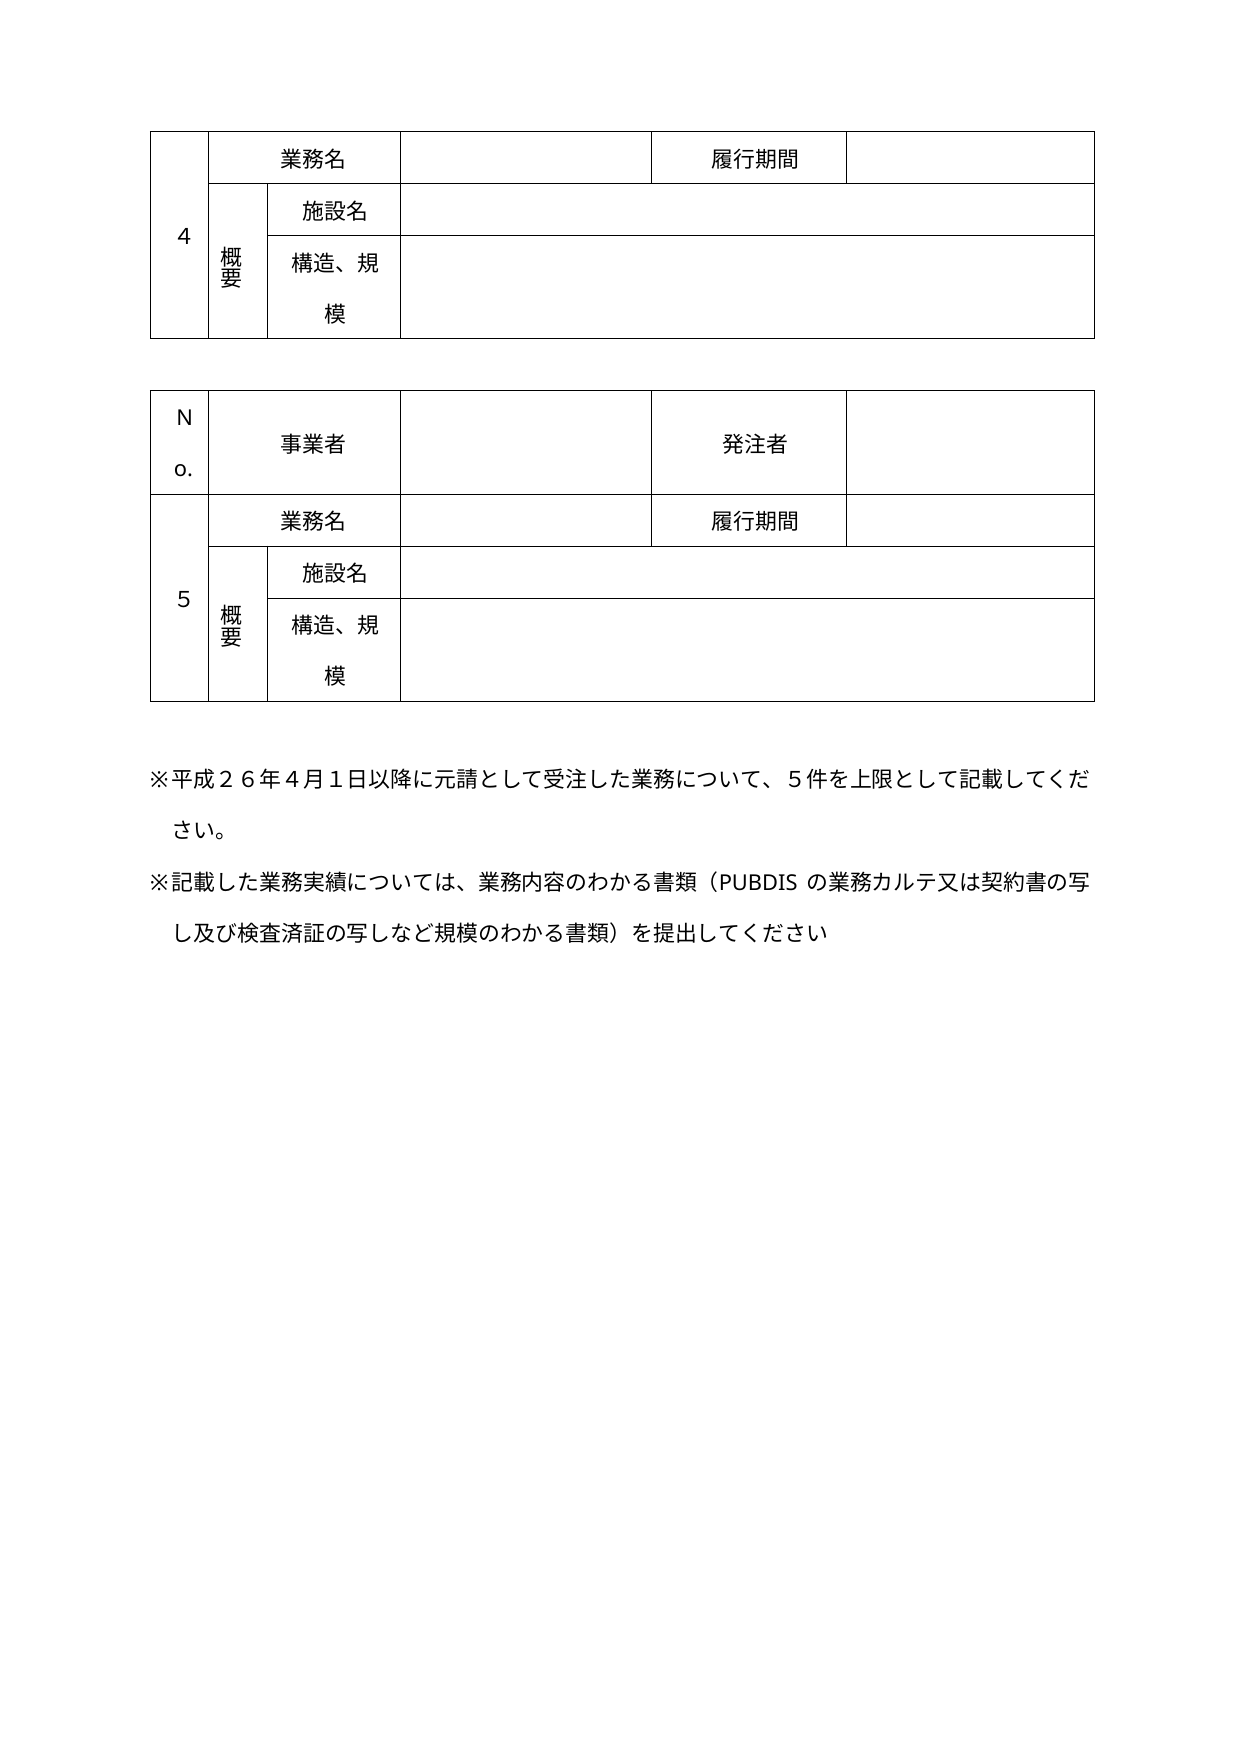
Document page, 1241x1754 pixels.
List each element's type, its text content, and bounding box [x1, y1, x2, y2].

text ※平成２６年４月１日以降に元請として受注した業務について、５件を上限として記載してください。 [150, 753, 1090, 855]
table_header [401, 391, 651, 493]
text ※記載した業務実績については、業務内容のわかる書類（PUBDISの業務カルテ又は契約書の写し及び検査済証の写しなど規模のわかる書類）を提出してください [150, 855, 1090, 957]
table_cell [401, 132, 651, 183]
table_cell [847, 132, 1094, 183]
table_cell 構造、規模 [268, 599, 400, 701]
table_cell ４ [151, 132, 208, 338]
table_cell [401, 495, 651, 546]
table_header 発注者 [652, 391, 846, 493]
table_cell 概要 [209, 184, 267, 338]
table_cell [401, 184, 1094, 235]
table_cell 概要 [209, 547, 267, 701]
table_header [847, 391, 1094, 493]
table_cell 履行期間 [652, 132, 846, 183]
table_cell 業務名 [209, 495, 400, 546]
table_header No. [151, 391, 208, 493]
table_cell [401, 547, 1094, 598]
table_cell 施設名 [268, 184, 400, 235]
table_cell [847, 495, 1094, 546]
table_cell 構造、規模 [268, 236, 400, 338]
table_cell [401, 236, 1094, 338]
table_cell 施設名 [268, 547, 400, 598]
table_cell ５ [151, 495, 208, 701]
table_cell 履行期間 [652, 495, 846, 546]
table_cell 業務名 [209, 132, 400, 183]
table_cell [401, 599, 1094, 701]
table_header 事業者 [209, 391, 400, 493]
